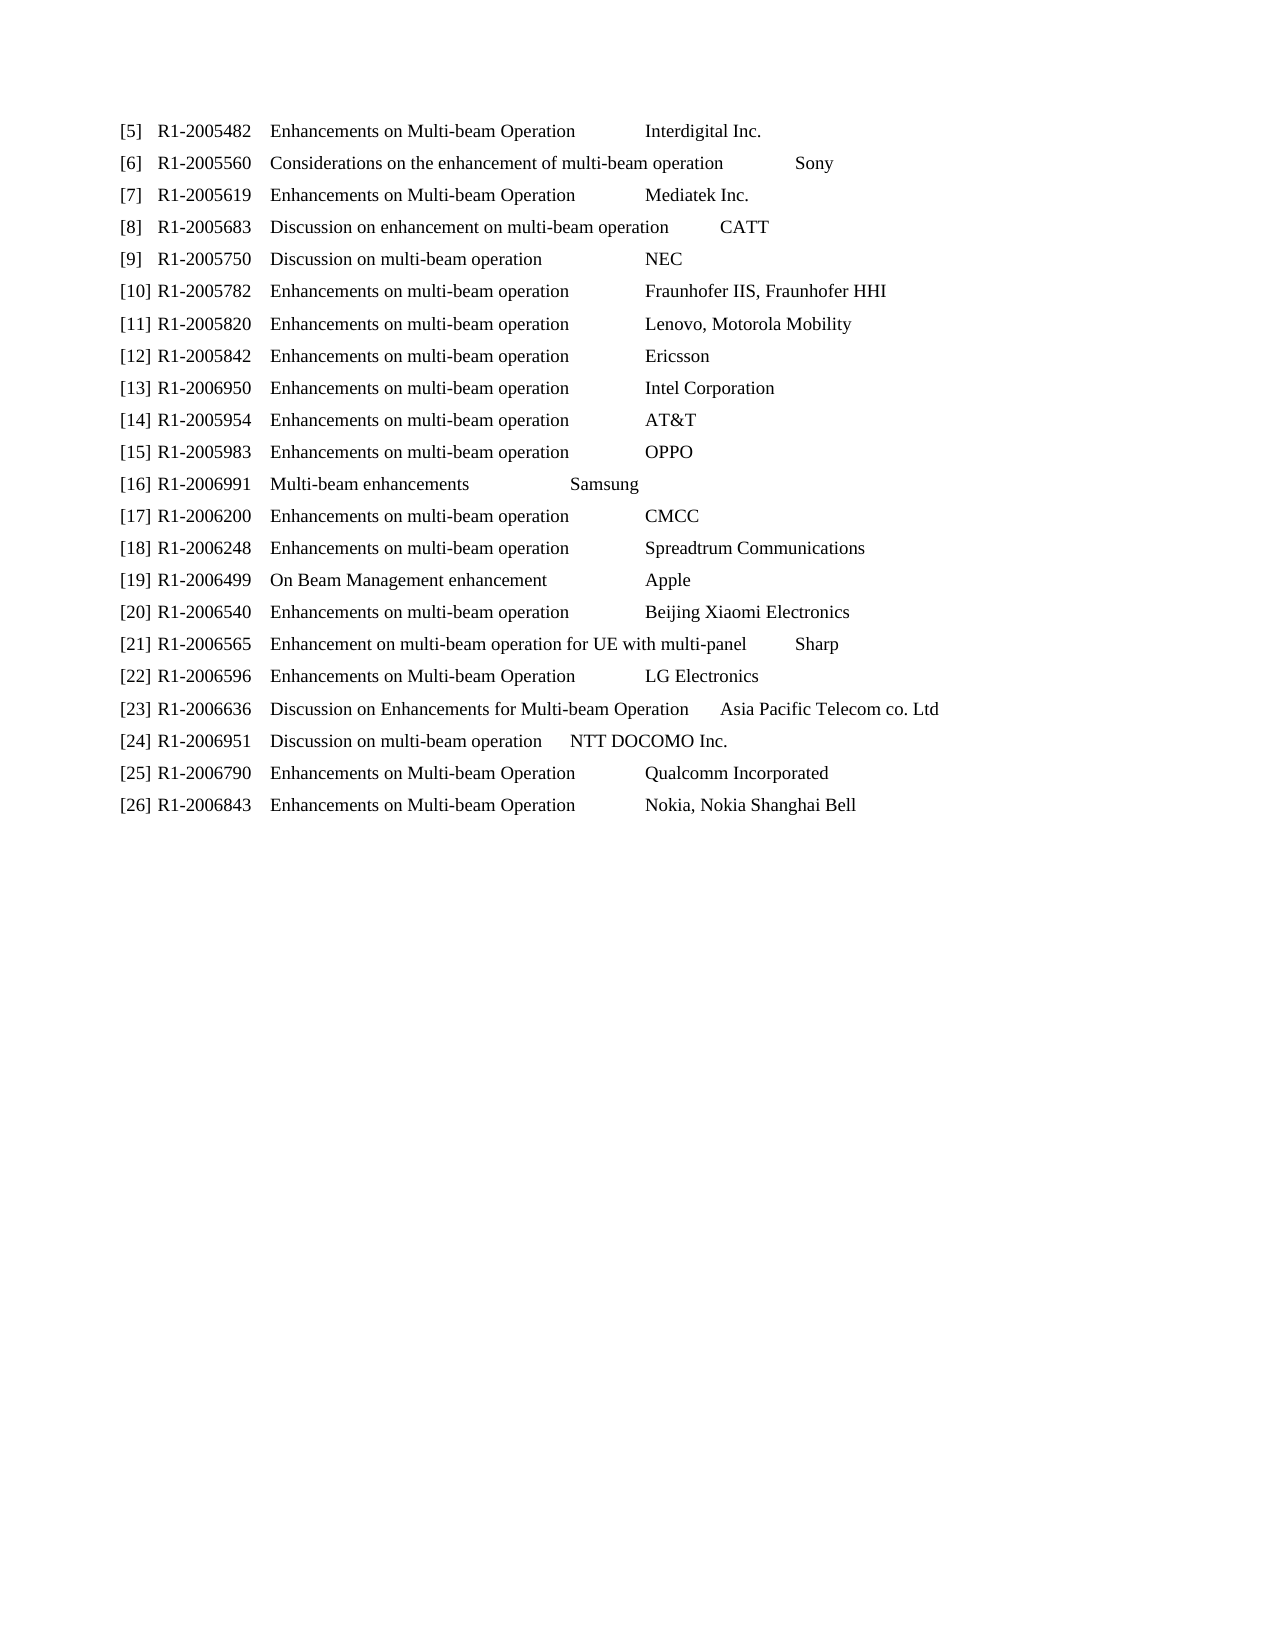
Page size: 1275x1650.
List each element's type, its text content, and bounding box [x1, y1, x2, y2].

list R1-2006790 Enhancements on Multi-beam Operation Qualcomm Incorporated [120, 762, 1155, 783]
list R1-2005683 Discussion on enhancement on multi-beam operation CATT [120, 216, 1155, 238]
list R1-2006248 Enhancements on multi-beam operation Spreadtrum Communications [120, 537, 1155, 559]
list R1-2006200 Enhancements on multi-beam operation CMCC [120, 505, 1155, 527]
list R1-2006991 Multi-beam enhancements Samsung [120, 473, 1155, 494]
list R1-2006499 On Beam Management enhancement Apple [120, 569, 1155, 591]
list R1-2005750 Discussion on multi-beam operation NEC [120, 248, 1155, 270]
list R1-2005619 Enhancements on Multi-beam Operation Mediatek Inc. [120, 184, 1155, 206]
list R1-2005782 Enhancements on multi-beam operation Fraunhofer IIS, Fraunhofer HHI [120, 280, 1155, 302]
list R1-2005482 Enhancements on Multi-beam Operation Interdigital Inc. [120, 120, 1155, 142]
list R1-2006843 Enhancements on Multi-beam Operation Nokia, Nokia Shanghai Bell [120, 794, 1155, 815]
list R1-2006565 Enhancement on multi-beam operation for UE with multi-panel Sharp [120, 633, 1155, 655]
list R1-2006596 Enhancements on Multi-beam Operation LG Electronics [120, 665, 1155, 687]
list R1-2005954 Enhancements on multi-beam operation AT&T [120, 409, 1155, 430]
list R1-2005820 Enhancements on multi-beam operation Lenovo, Motorola Mobility [120, 312, 1155, 334]
list R1-2006636 Discussion on Enhancements for Multi-beam Operation Asia Pacific Telecom co. Ltd [120, 697, 1155, 719]
list R1-2005560 Considerations on the enhancement of multi-beam operation Sony [120, 152, 1155, 174]
list R1-2005983 Enhancements on multi-beam operation OPPO [120, 441, 1155, 462]
list R1-2005842 Enhancements on multi-beam operation Ericsson [120, 344, 1155, 366]
list R1-2006951 Discussion on multi-beam operation NTT DOCOMO Inc. [120, 729, 1155, 751]
list R1-2006950 Enhancements on multi-beam operation Intel Corporation [120, 377, 1155, 398]
list R1-2006540 Enhancements on multi-beam operation Beijing Xiaomi Electronics [120, 601, 1155, 623]
